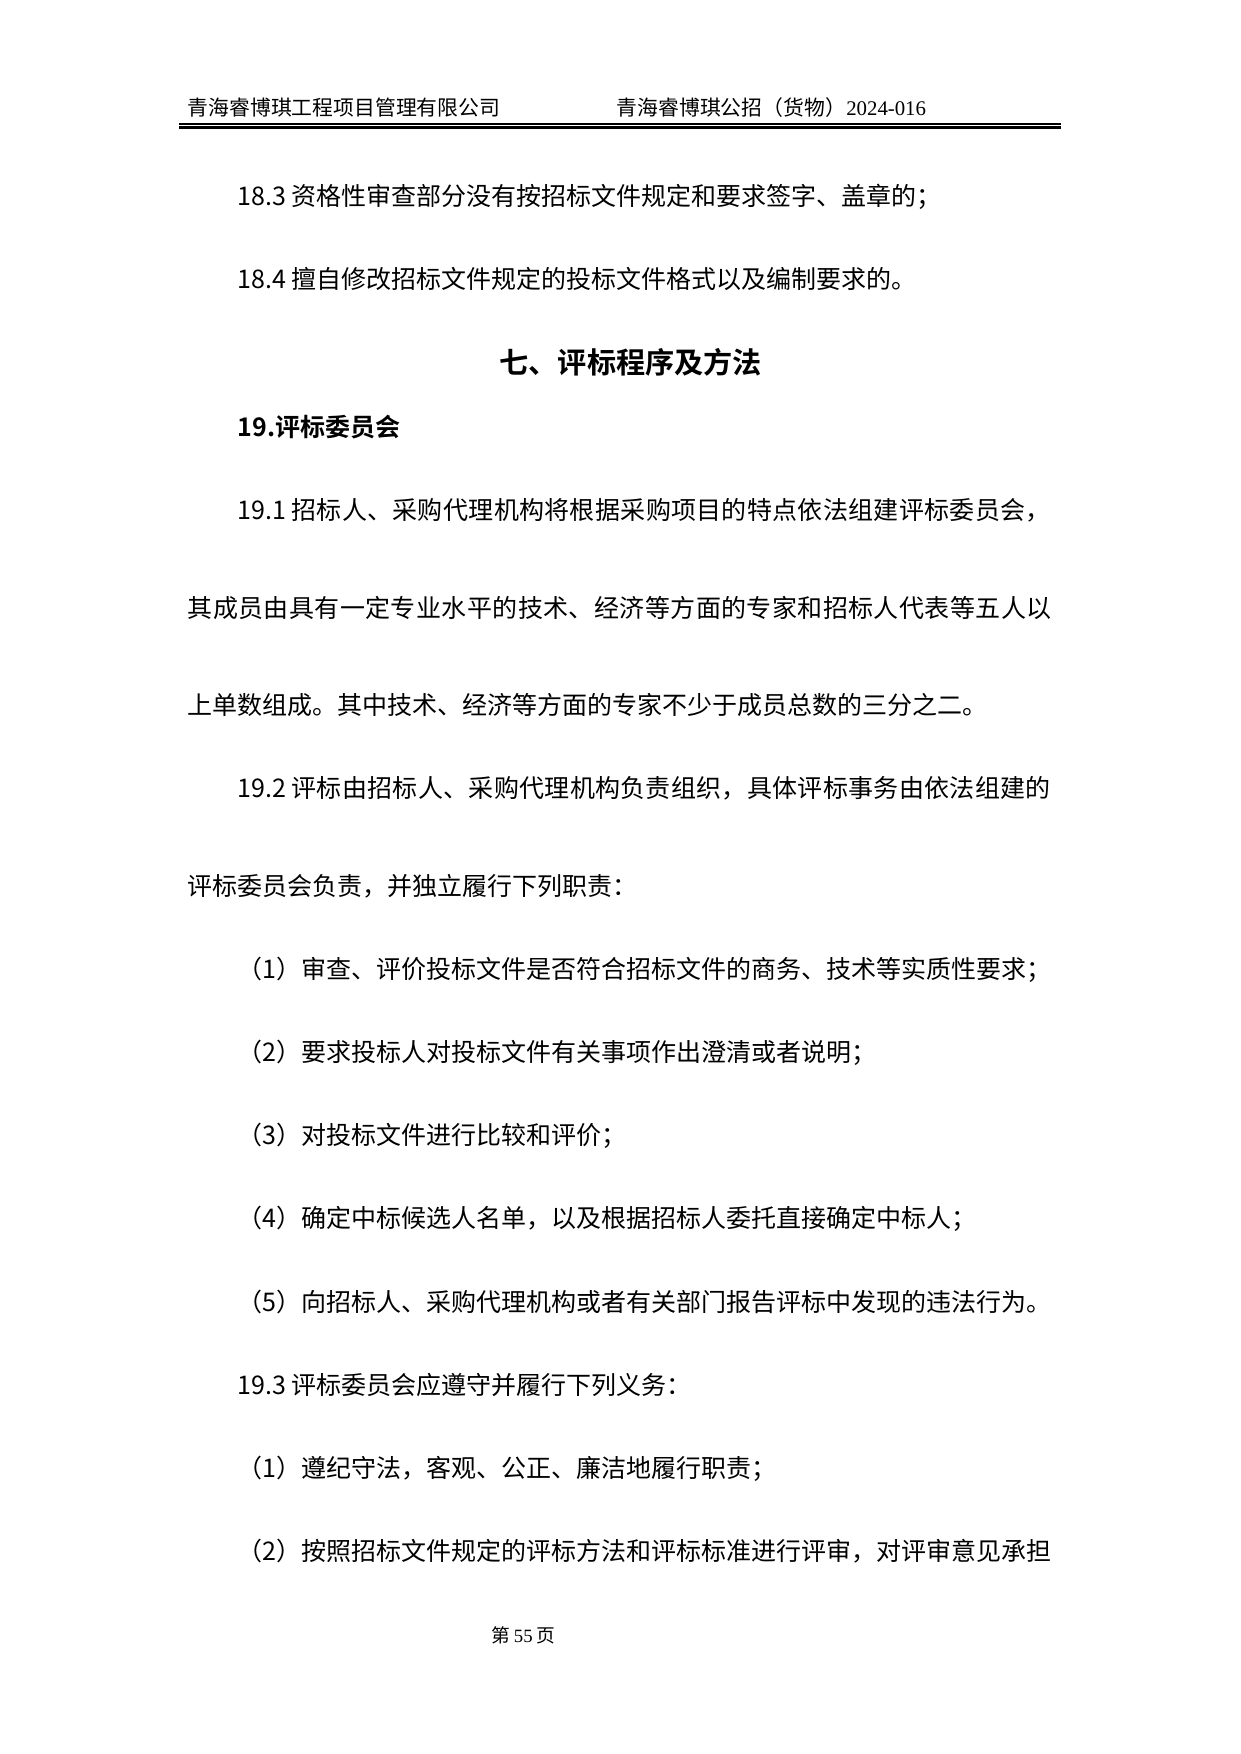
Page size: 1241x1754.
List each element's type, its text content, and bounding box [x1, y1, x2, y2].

text 19.评标委员会 [187, 393, 1053, 458]
text 18.4擅自修改招标文件规定的投标文件格式以及编制要求的。 [187, 245, 1053, 310]
text （2）要求投标人对投标文件有关事项作出澄清或者说明； [187, 1018, 1053, 1083]
text （3）对投标文件进行比较和评价； [187, 1101, 1053, 1166]
text （1）审查、评价投标文件是否符合招标文件的商务、技术等实质性要求； [187, 935, 1053, 1000]
text （4）确定中标候选人名单，以及根据招标人委托直接确定中标人； [187, 1184, 1053, 1249]
text （5）向招标人、采购代理机构或者有关部门报告评标中发现的违法行为。 [187, 1268, 1053, 1333]
text 19.2评标由招标人、采购代理机构负责组织，具体评标事务由依法组建的评标委员会负责，并独立履行下列职责： [187, 754, 1053, 917]
text 19.1招标人、采购代理机构将根据采购项目的特点依法组建评标委员会，其成员由具有一定专业水平的技术、经济等方面的专家和招标人代表等五人以上单数组成。其中技术、经济等方面的专家不少于成员总数的三分之二。 [187, 476, 1053, 736]
text （1）遵纪守法，客观、公正、廉洁地履行职责； [187, 1434, 1053, 1499]
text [187, 1517, 1053, 1582]
text 18.3资格性审查部分没有按招标文件规定和要求签字、盖章的； [187, 162, 1053, 227]
text 19.3评标委员会应遵守并履行下列义务： [187, 1351, 1053, 1416]
text 七、评标程序及方法 [187, 328, 1053, 393]
